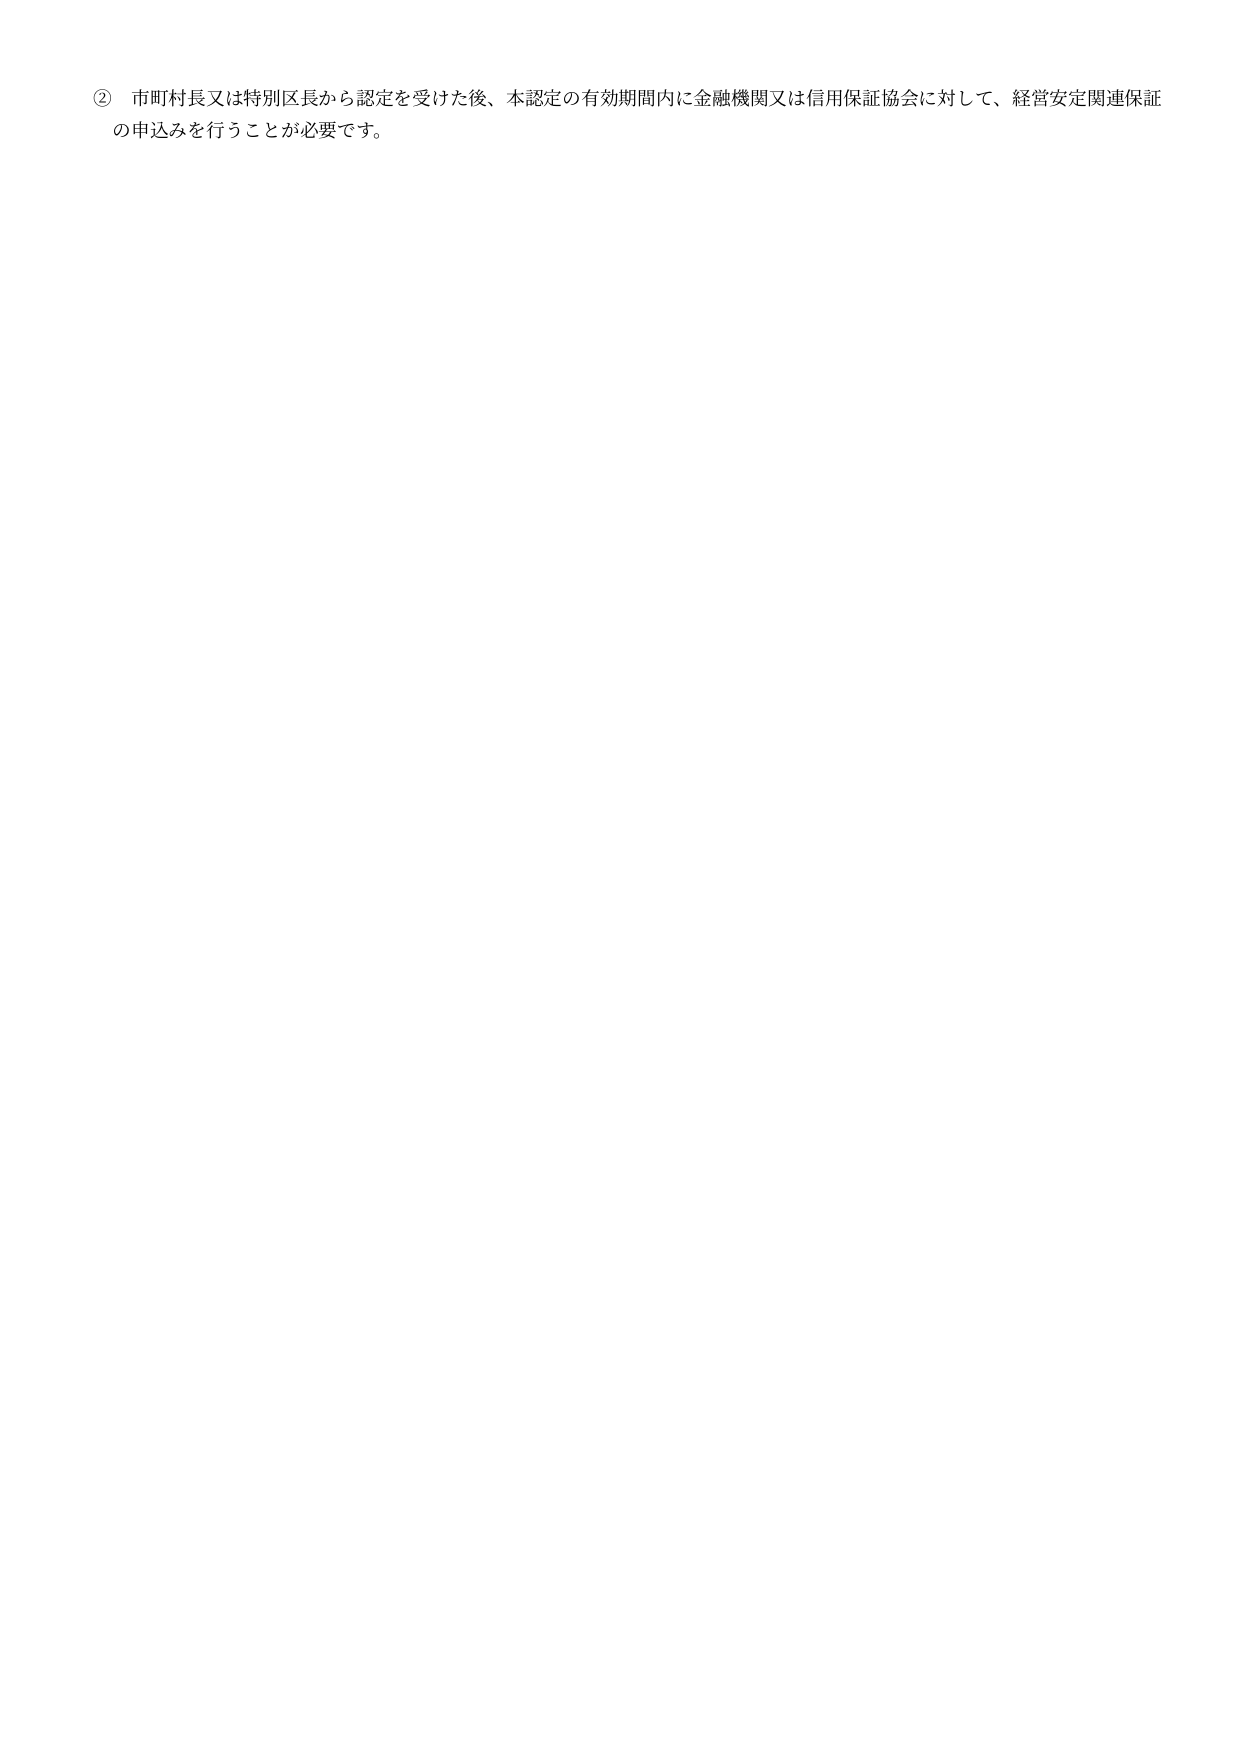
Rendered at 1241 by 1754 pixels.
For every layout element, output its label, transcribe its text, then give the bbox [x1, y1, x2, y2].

text ② 市町村長又は特別区長から認定を受けた後、本認定の有効期間内に金融機関又は信用保証協会に対して、経営安定関連保証の申込みを行うことが必要です。 [75, 81, 1165, 145]
